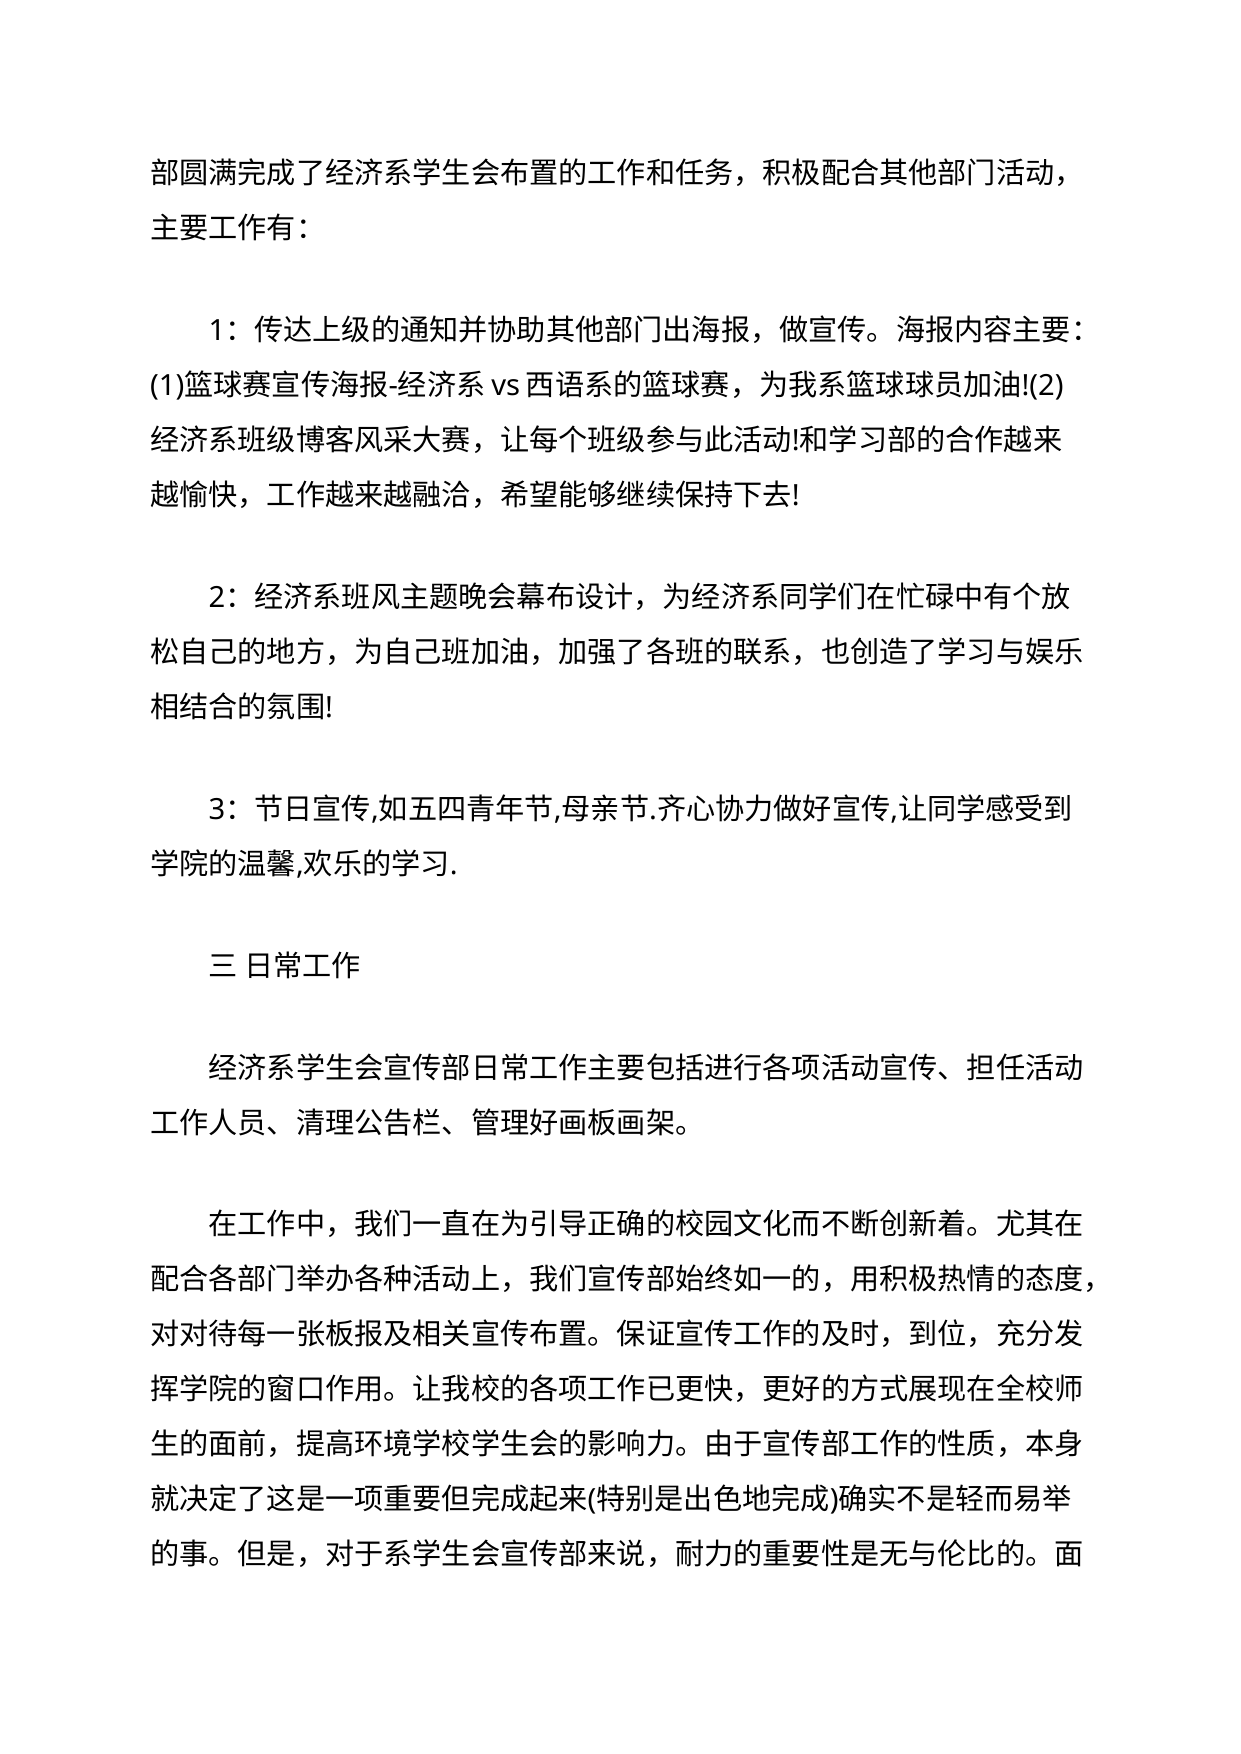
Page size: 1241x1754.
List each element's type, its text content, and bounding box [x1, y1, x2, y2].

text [150, 150, 1090, 247]
text 3：节日宣传,如五四青年节,母亲节.齐心协力做好宣传,让同学感受到学院的温馨,欢乐的学习. [150, 786, 1090, 883]
text 2：经济系班风主题晚会幕布设计，为经济系同学们在忙碌中有个放松自己的地方，为自己班加油，加强了各班的联系，也创造了学习与娱乐相结合的氛围! [150, 574, 1090, 726]
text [150, 1201, 1090, 1573]
text 经济系学生会宣传部日常工作主要包括进行各项活动宣传、担任活动工作人员、清理公告栏、管理好画板画架。 [150, 1044, 1090, 1141]
text 1：传达上级的通知并协助其他部门出海报，做宣传。海报内容主要：(1)篮球赛宣传海报-经济系vs西语系的篮球赛，为我系篮球球员加油!(2)经济系班级博客风采大赛，让每个班级参与此活动!和学习部的合作越来越愉快，工作越来越融洽，希望能够继续保持下去! [150, 307, 1090, 514]
text 三 日常工作 [150, 942, 1090, 985]
